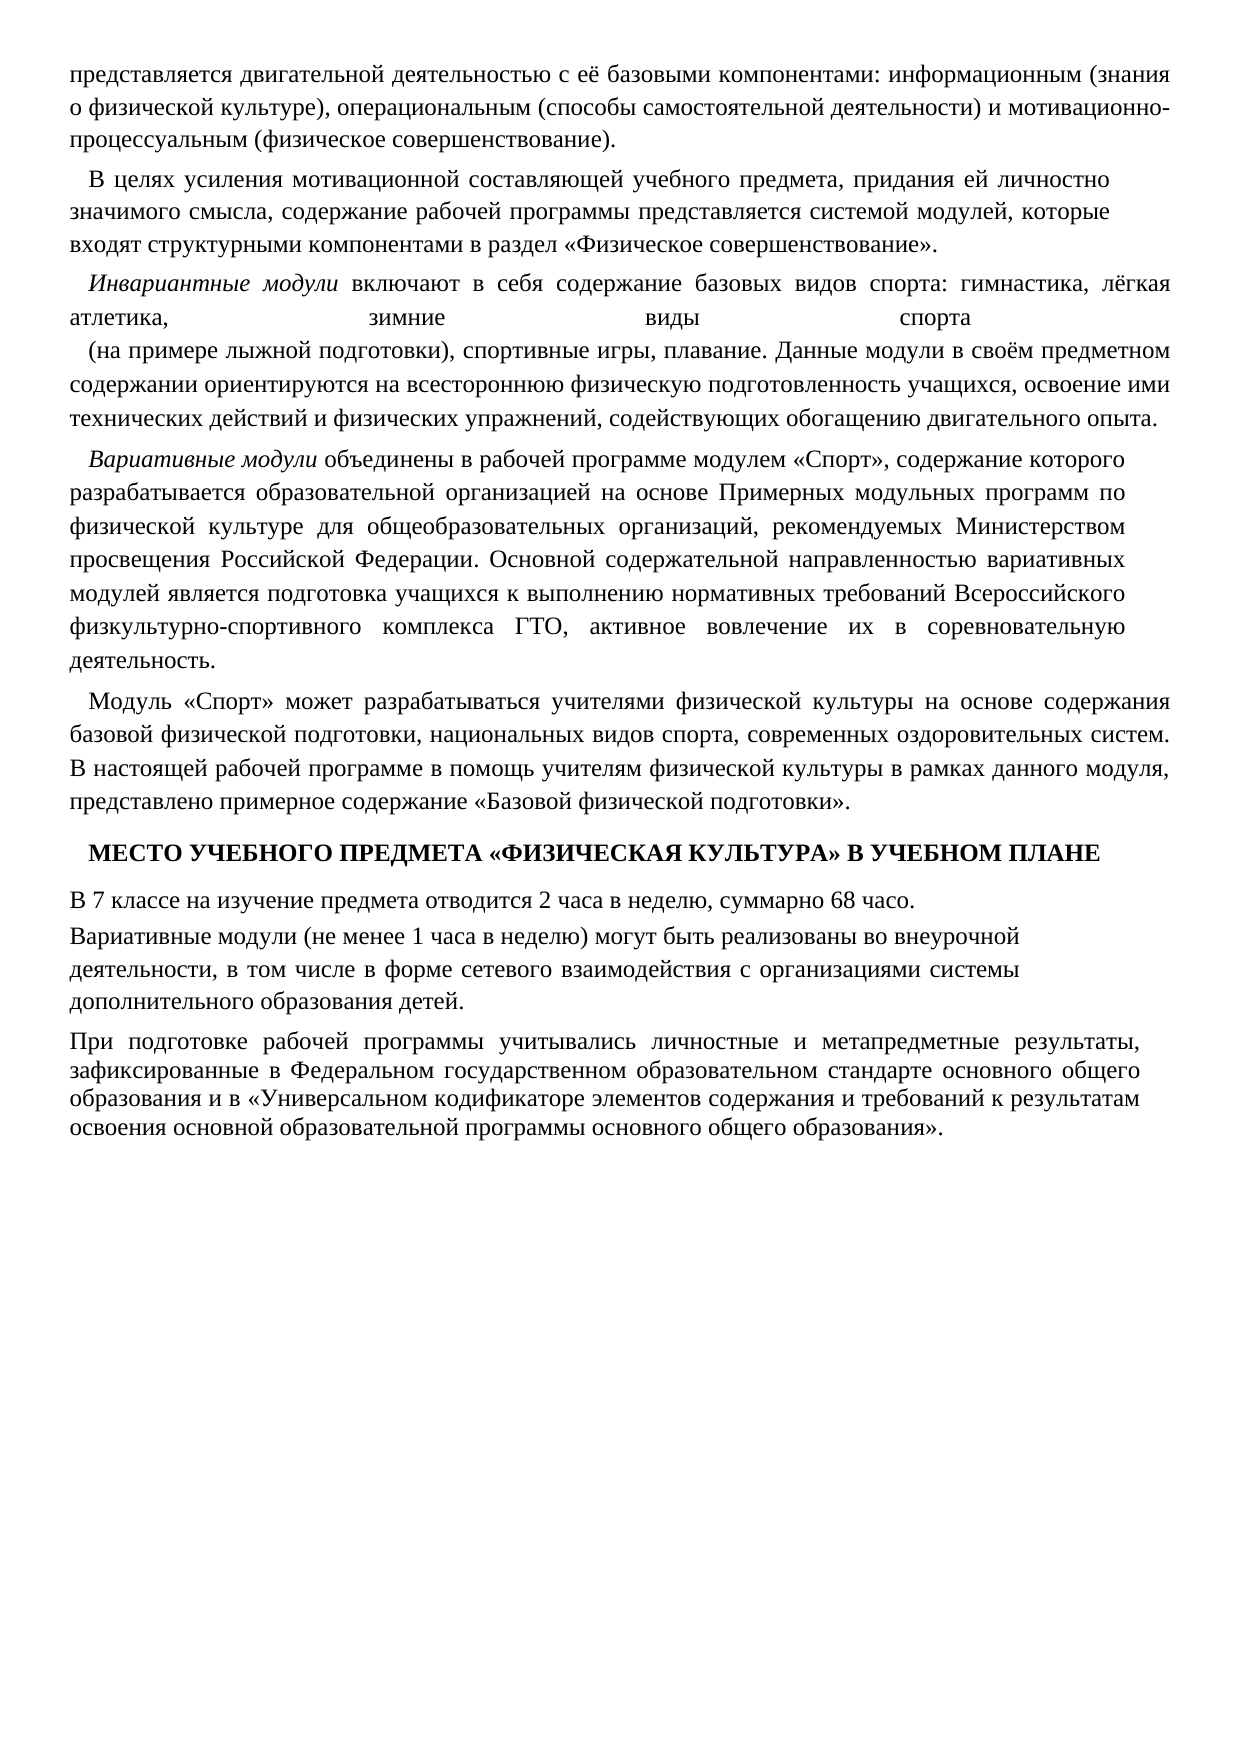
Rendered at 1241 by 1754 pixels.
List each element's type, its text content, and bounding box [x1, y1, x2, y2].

text Инвариантные модули включают в себя содержание базовых видов спорта: гимнастика, лёгкая атлетика, зимние виды спорта (на примере лыжной подготовки), спортивные игры, плавание. Данные модули в своём предметном содержании ориентируются на всестороннюю физическую подготовленность учащихся, освоение ими технических действий и физических упражнений, содействующих обогащению двигательного опыта. [69, 268, 1171, 431]
text При подготовке рабочей программы учитывались личностные и метапредметные результаты, зафиксированные в Федеральном государственном образовательном стандарте основного общего образования и в «Универсальном кодификаторе элементов содержания и требований к результатам освоения основной образовательной программы основного общего образования». [69, 1026, 1141, 1141]
text Модуль «Спорт» может разрабатываться учителями физической культуры на основе содержания базовой физической подготовки, национальных видов спорта, современных оздоровительных систем. В настоящей рабочей программе в помощь учителям физической культуры в рамках данного модуля, представлено примерное содержание «Базовой физической подготовки». [69, 686, 1171, 815]
text В целях усиления мотивационной составляющей учебного предмета, придания ей личностно значимого смысла, содержание рабочей программы представляется системой модулей, которые входят структурными компонентами в раздел «Физическое совершенствование». [69, 164, 1111, 258]
text представляется двигательной деятельностью с её базовыми компонентами: информационным (знания о физической культуре), операциональным (способы самостоятельной деятельности) и мотивационно-процессуальным (физическое совершенствование). [69, 59, 1171, 153]
text Вариативные модули (не менее 1 часа в неделю) могут быть реализованы во внеурочной деятельности, в том числе в форме сетевого взаимодействия с организациями системы дополнительного образования детей. [69, 921, 1021, 1015]
text МЕСТО УЧЕБНОГО ПРЕДМЕТА «ФИЗИЧЕСКАЯ КУЛЬТУРА» В УЧЕБНОМ ПЛАНЕ [88, 840, 1171, 867]
text В 7 классе на изучение предмета отводится 2 часа в неделю, суммарно 68 часо. [69, 887, 1171, 914]
text Вариативные модули объединены в рабочей программе модулем «Спорт», содержание которого разрабатывается образовательной организацией на основе Примерных модульных программ по физической культуре для общеобразовательных организаций, рекомендуемых Министерством просвещения Российской Федерации. Основной содержательной направленностью вариативных модулей является подготовка учащихся к выполнению нормативных требований Всероссийского физкультурно-спортивного комплекса ГТО, активное вовлечение их в соревновательную деятельность. [69, 444, 1126, 674]
